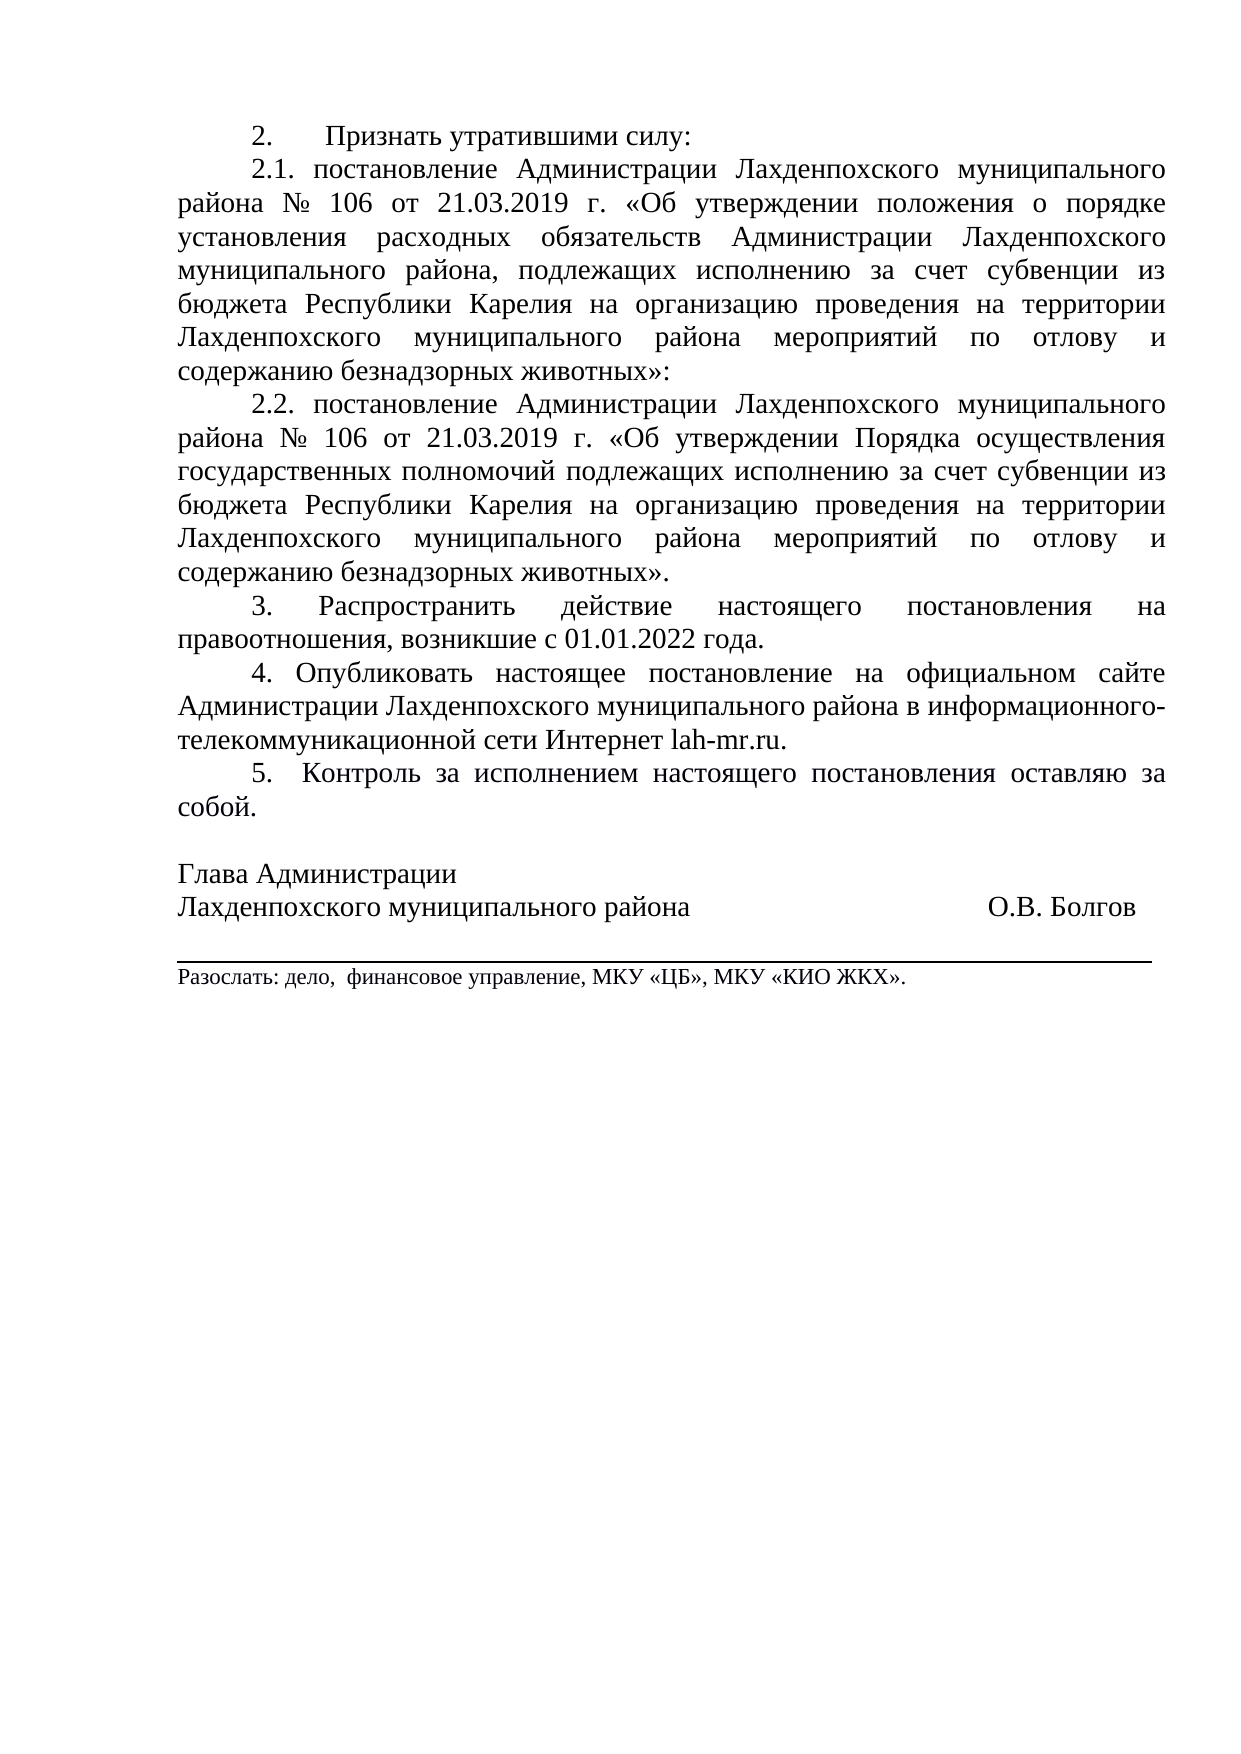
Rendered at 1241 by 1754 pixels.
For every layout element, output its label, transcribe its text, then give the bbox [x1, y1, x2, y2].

text 5. Контроль за исполнением настоящего постановления оставляю за собой. [177, 755, 1167, 822]
text 3. Распространить действие настоящего постановления на правоотношения, возникшие с 01.01.2022 года. [177, 588, 1167, 655]
text 4. Опубликовать настоящее постановление на официальном сайте Администрации Лахденпохского муниципального района в информационного-телекоммуникационной сети Интернет lah-mr.ru. [177, 655, 1167, 755]
text 2.1. постановление Администрации Лахденпохского муниципального района № 106 от 21.03.2019 г. «Об утверждении положения о порядке установления расходных обязательств Администрации Лахденпохского муниципального района, подлежащих исполнению за счет субвенции из бюджета Республики Карелия на организацию проведения на территории Лахденпохского муниципального района мероприятий по отлову и содержанию безнадзорных животных»: [177, 152, 1167, 386]
text 2.2. постановление Администрации Лахденпохского муниципального района № 106 от 21.03.2019 г. «Об утверждении Порядка осуществления государственных полномочий подлежащих исполнению за счет субвенции из бюджета Республики Карелия на организацию проведения на территории Лахденпохского муниципального района мероприятий по отлову и содержанию безнадзорных животных». [177, 386, 1167, 588]
text Глава Администрации [177, 856, 1152, 889]
text 2. Признать утратившими силу: [177, 118, 1167, 152]
text Лахденпохского муниципального района О.В. Болгов [177, 889, 1152, 923]
text Разослать: дело, финансовое управление, МКУ «ЦБ», МКУ «КИО ЖКХ». [177, 963, 1152, 989]
